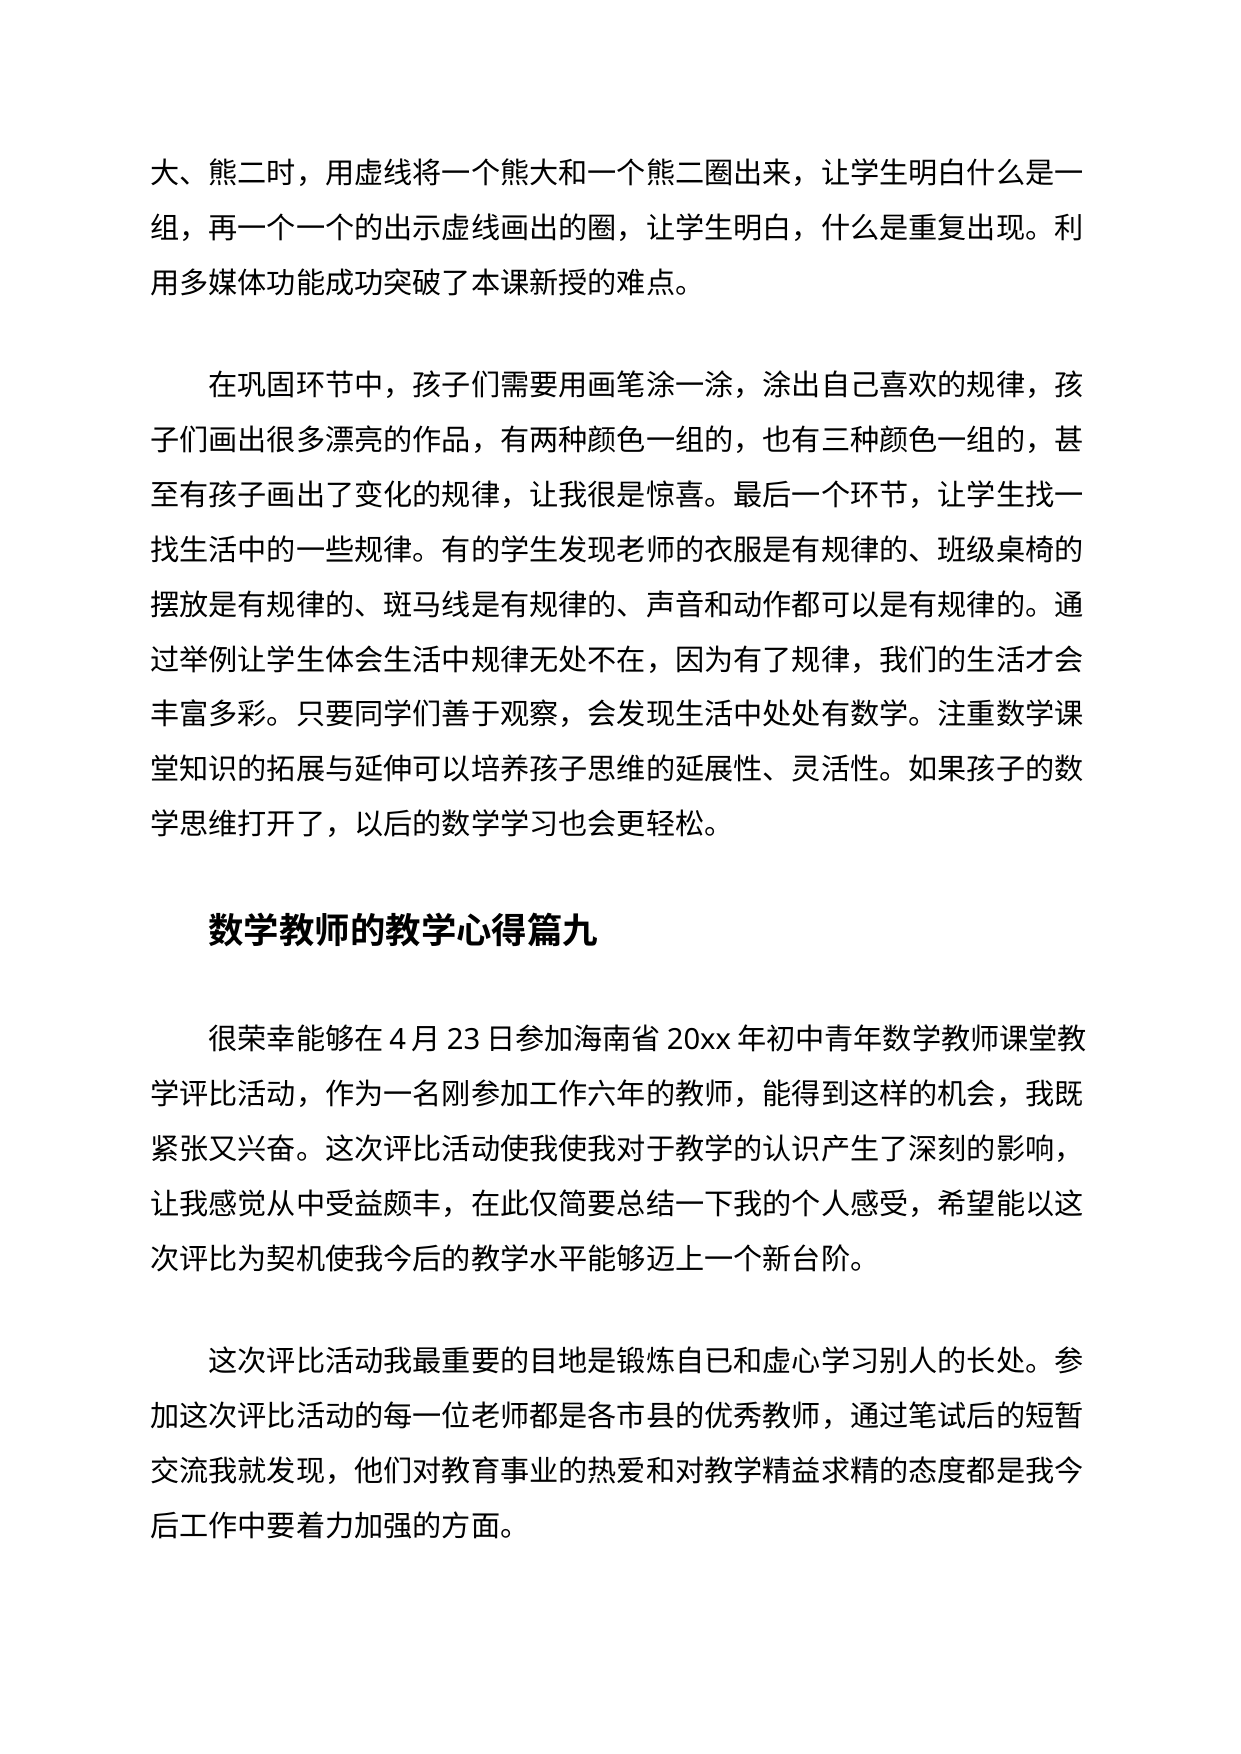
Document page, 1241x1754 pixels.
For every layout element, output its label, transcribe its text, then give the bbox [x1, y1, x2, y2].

text 很荣幸能够在4月23日参加海南省20xx年初中青年数学教师课堂教学评比活动，作为一名刚参加工作六年的教师，能得到这样的机会，我既紧张又兴奋。这次评比活动使我使我对于教学的认识产生了深刻的影响，让我感觉从中受益颇丰，在此仅简要总结一下我的个人感受，希望能以这次评比为契机使我今后的教学水平能够迈上一个新台阶。 [150, 1016, 1090, 1278]
text 数学教师的教学心得篇九 [150, 902, 1090, 954]
text 这次评比活动我最重要的目地是锻炼自已和虚心学习别人的长处。参加这次评比活动的每一位老师都是各市县的优秀教师，通过笔试后的短暂交流我就发现，他们对教育事业的热爱和对教学精益求精的态度都是我今后工作中要着力加强的方面。 [150, 1337, 1090, 1544]
text 在巩固环节中，孩子们需要用画笔涂一涂，涂出自己喜欢的规律，孩子们画出很多漂亮的作品，有两种颜色一组的，也有三种颜色一组的，甚至有孩子画出了变化的规律，让我很是惊喜。最后一个环节，让学生找一找生活中的一些规律。有的学生发现老师的衣服是有规律的、班级桌椅的摆放是有规律的、斑马线是有规律的、声音和动作都可以是有规律的。通过举例让学生体会生活中规律无处不在，因为有了规律，我们的生活才会丰富多彩。只要同学们善于观察，会发现生活中处处有数学。注重数学课堂知识的拓展与延伸可以培养孩子思维的延展性、灵活性。如果孩子的数学思维打开了，以后的数学学习也会更轻松。 [150, 362, 1090, 843]
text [150, 150, 1090, 302]
